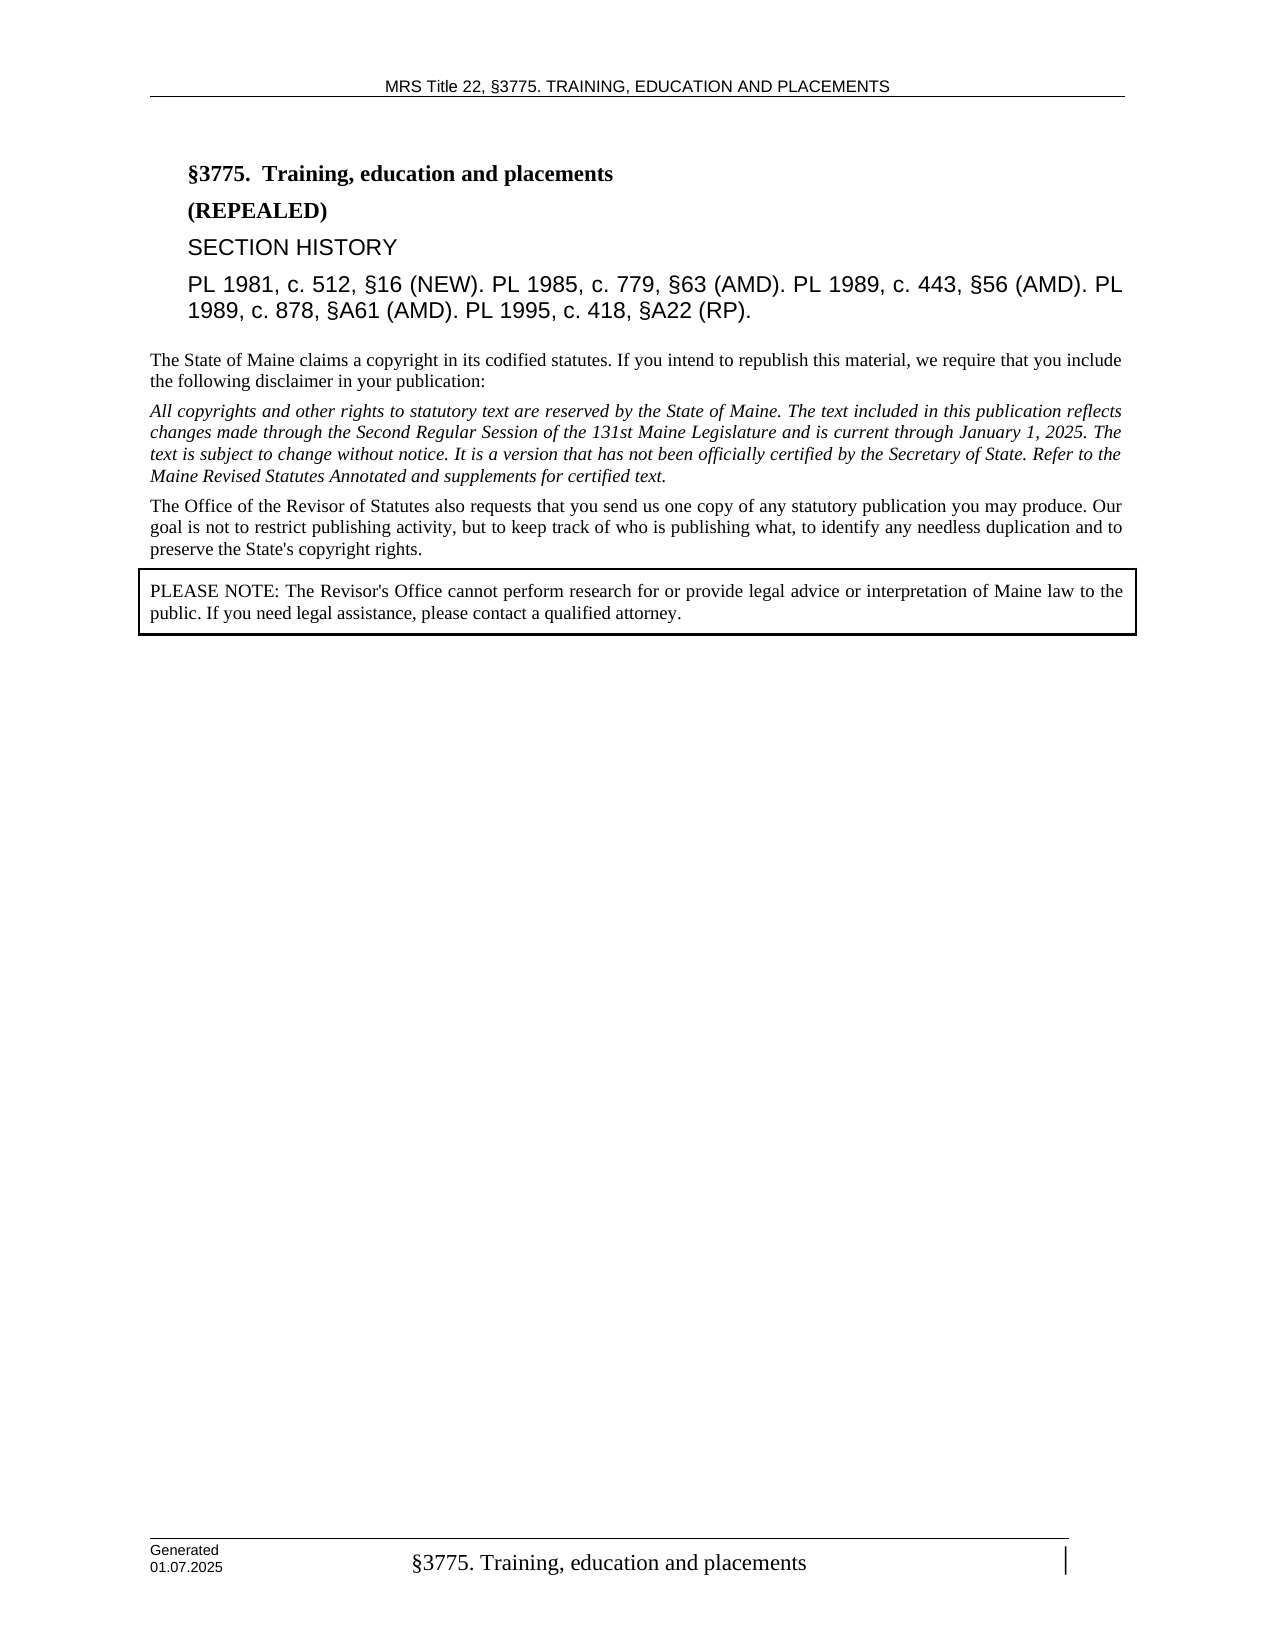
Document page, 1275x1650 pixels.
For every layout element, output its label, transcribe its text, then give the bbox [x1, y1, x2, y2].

text §3775. Training, education and placements [187, 160, 1125, 187]
text SECTION HISTORY [187, 234, 1125, 260]
text (REPEALED) [187, 197, 1125, 223]
text All copyrights and other rights to statutory text are reserved by the State of Maine. The text included in this publication reflects changes made through the Second Regular Session of the 131st Maine Legislature and is current through January 1, 2025 . The text is subject to change without notice. It is a version that has not been officially certified by the Secretary of State. Refer to the Maine Revised Statutes Annotated and supplements for certified text. [150, 400, 1125, 486]
text The Office of the Revisor of Statutes also requests that you send us one copy of any statutory publication you may produce. Our goal is not to restrict publishing activity, but to keep track of who is publishing what, to identify any needless duplication and to preserve the State's copyright rights. [150, 494, 1125, 559]
text The State of Maine claims a copyright in its codified statutes. If you intend to republish this material, we require that you include the following disclaimer in your publication: [150, 348, 1125, 392]
text PLEASE NOTE: The Revisor's Office cannot perform research for or provide legal advice or interpretation of Maine law to the public. If you need legal assistance, please contact a qualified attorney. [140, 570, 1135, 633]
text PL 1981, c. 512, §16 (NEW). PL 1985, c. 779, §63 (AMD). PL 1989, c. 443, §56 (AMD). PL 1989, c. 878, §A61 (AMD). PL 1995, c. 418, §A22 (RP). [187, 271, 1125, 323]
